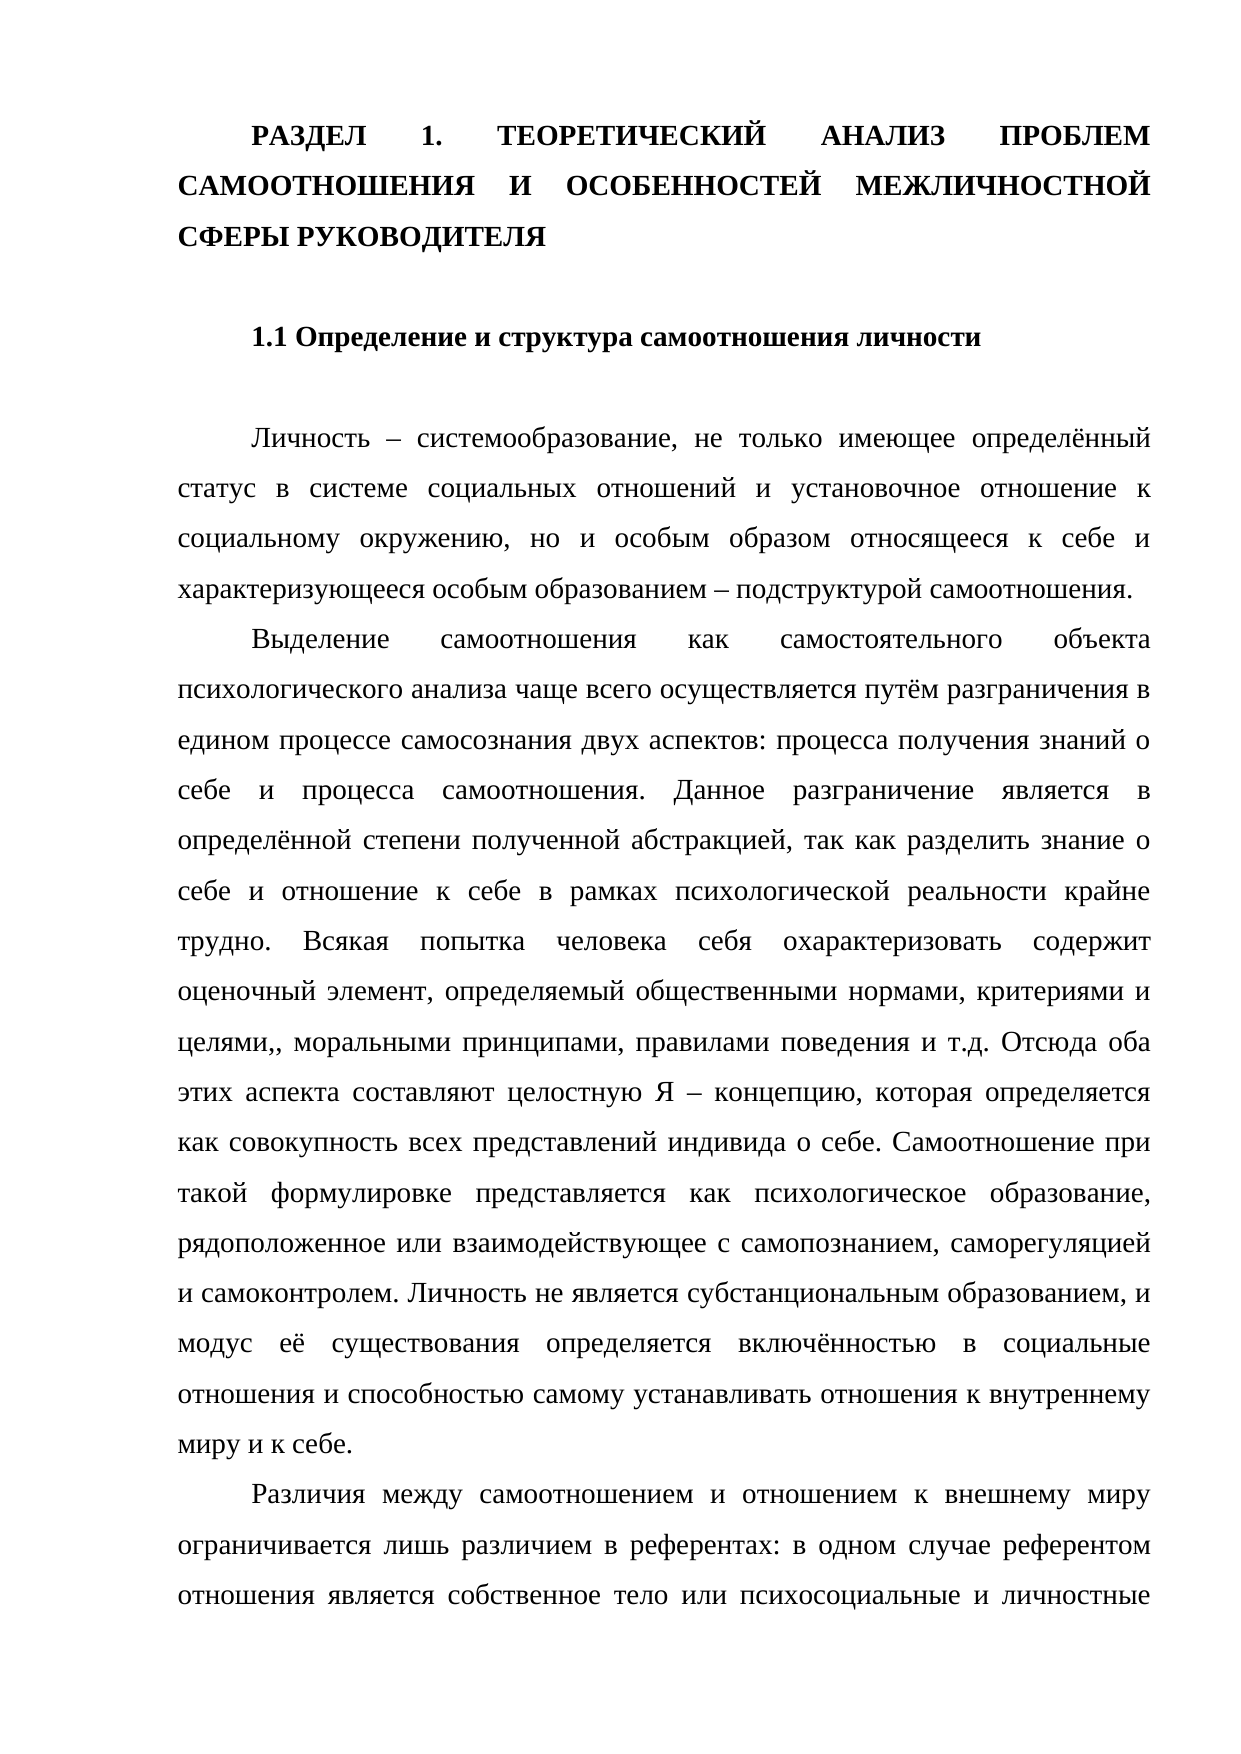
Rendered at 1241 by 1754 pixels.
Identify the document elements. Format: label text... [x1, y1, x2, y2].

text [177, 1477, 1152, 1611]
title РАЗДЕЛ 1. ТЕОРЕТИЧЕСКИЙ АНАЛИЗ ПРОБЛЕМ САМООТНОШЕНИЯ И ОСОБЕННОСТЕЙ МЕЖЛИЧНОСТНОЙ СФЕРЫ РУКОВОДИТЕЛЯ [177, 118, 1152, 252]
text 1.1 Определение и структура самоотношения личности [177, 319, 1152, 353]
text Личность – системообразование, не только имеющее определённый статус в системе социальных отношений и установочное отношение к социальному окружению, но и особым образом относящееся к себе и характеризующееся особым образованием – подструктурой самоотношения. [177, 420, 1152, 604]
text Выделение самоотношения как самостоятельного объекта психологического анализа чаще всего осуществляется путём разграничения в едином процессе самосознания двух аспектов: процесса получения знаний о себе и процесса самоотношения. Данное разграничение является в определённой степени полученной абстракцией, так как разделить знание о себе и отношение к себе в рамках психологической реальности крайне трудно. Всякая попытка человека себя охарактеризовать содержит оценочный элемент, определяемый общественными нормами, критериями и целями,, моральными принципами, правилами поведения и т.д. Отсюда оба этих аспекта составляют целостную Я – концепцию, которая определяется как совокупность всех представлений индивида о себе. Самоотношение при такой формулировке представляется как психологическое образование, рядоположенное или взаимодействующее с самопознанием, саморегуляцией и самоконтролем. Личность не является субстанциональным образованием, и модус её существования определяется включённостью в социальные отношения и способностью самому устанавливать отношения к внутреннему миру и к себе. [177, 621, 1152, 1460]
